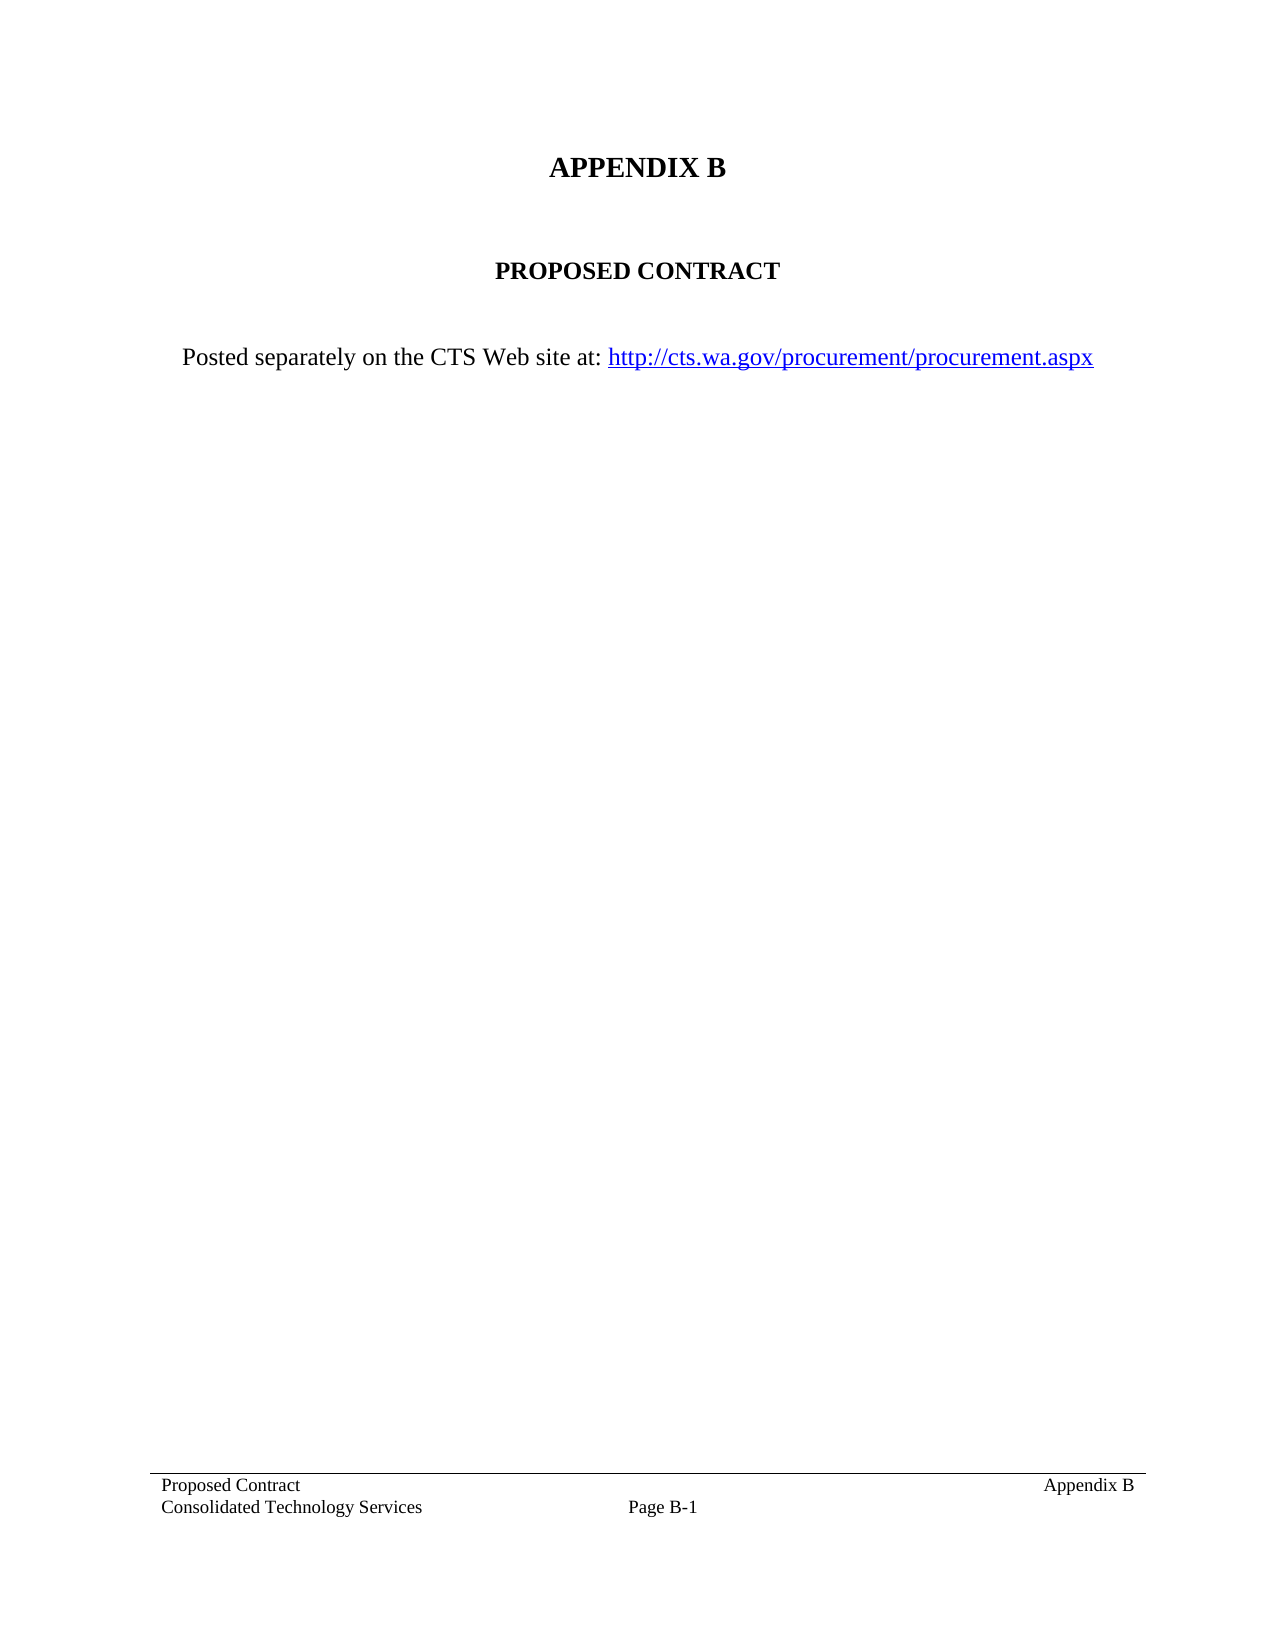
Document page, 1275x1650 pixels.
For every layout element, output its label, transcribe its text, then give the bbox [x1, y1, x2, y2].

text APPENDIX B [150, 150, 1125, 183]
text PROPOSED CONTRACT [150, 256, 1125, 284]
text Posted separately on the CTS Web site at: http://cts.wa.gov/procurement/procurement.aspx [150, 342, 1125, 371]
